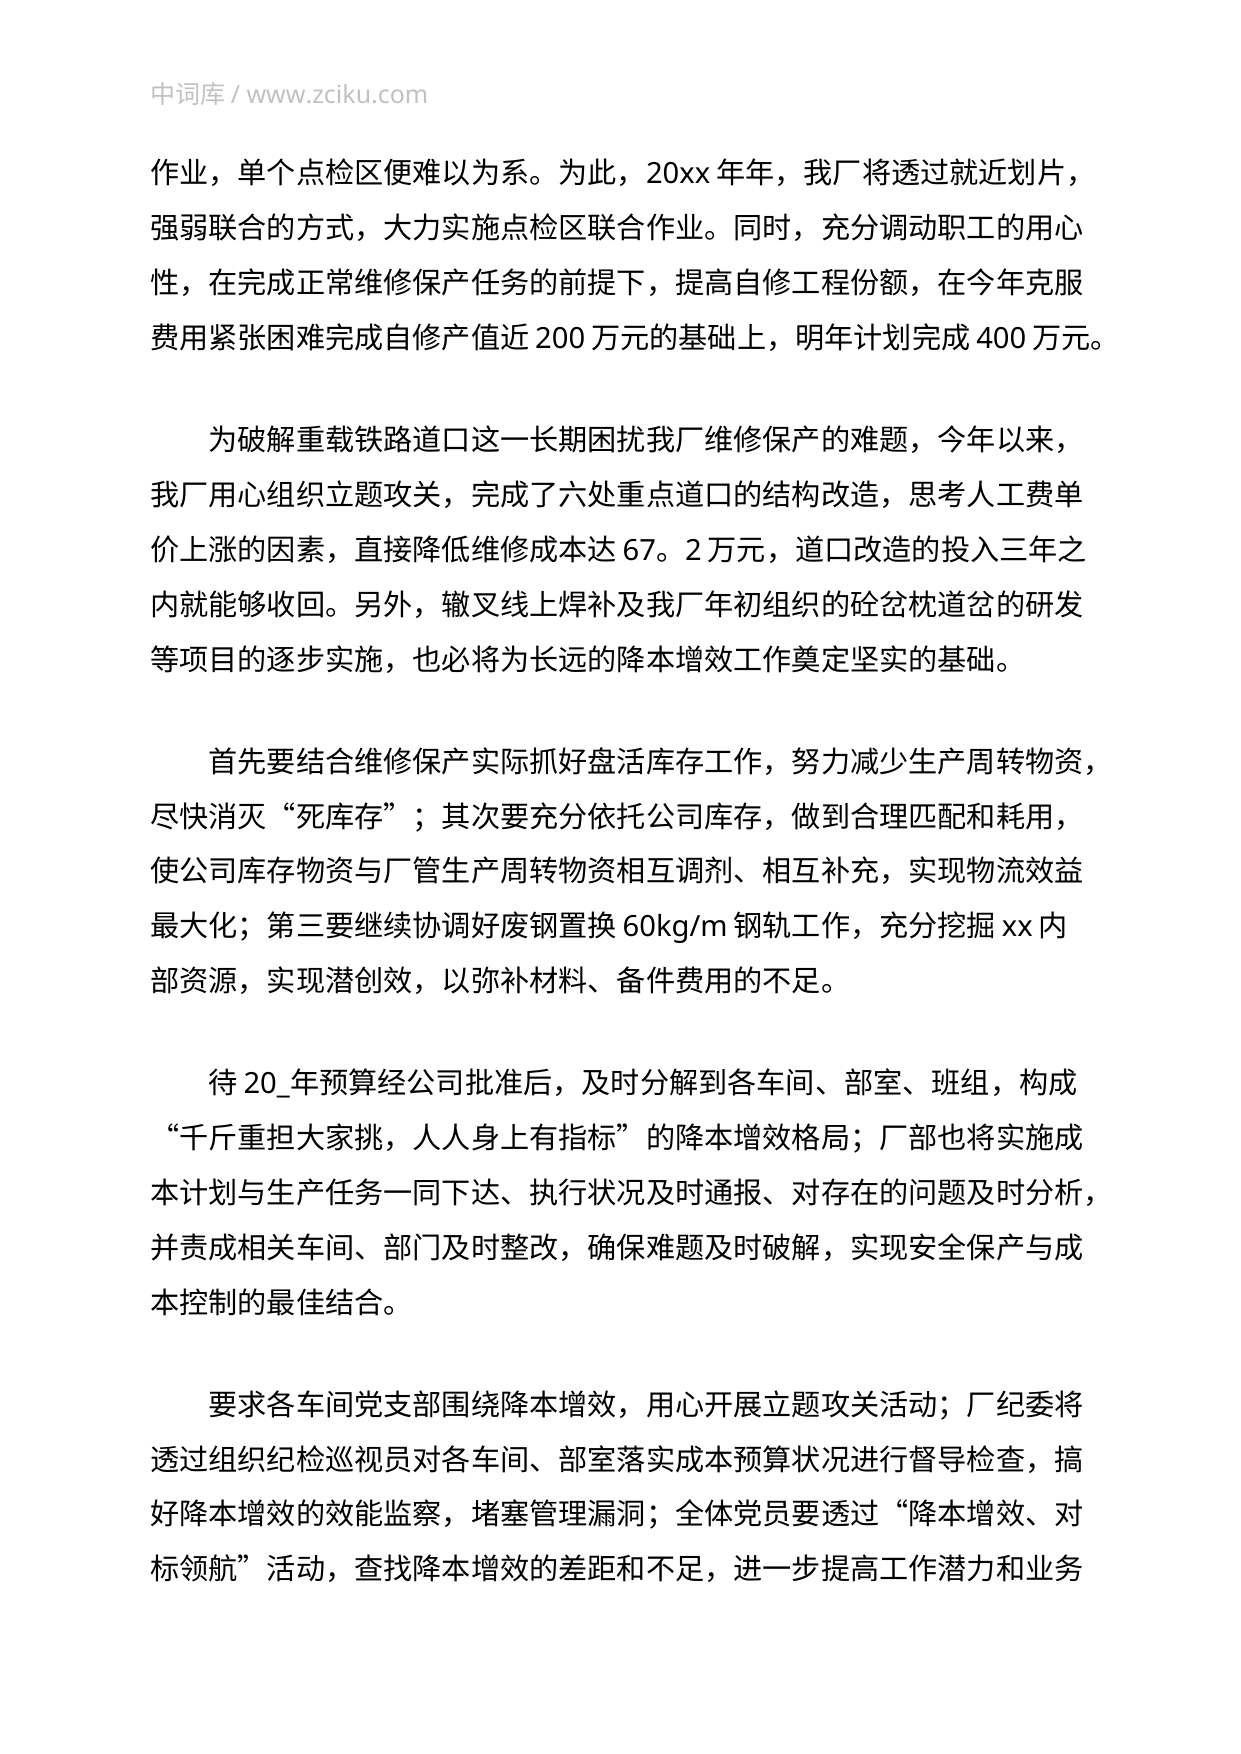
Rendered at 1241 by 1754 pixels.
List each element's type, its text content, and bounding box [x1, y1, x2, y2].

text 为破解重载铁路道口这一长期困扰我厂维修保产的难题，今年以来，我厂用心组织立题攻关，完成了六处重点道口的结构改造，思考人工费单价上涨的因素，直接降低维修成本达67。2万元，道口改造的投入三年之内就能够收回。另外，辙叉线上焊补及我厂年初组织的砼岔枕道岔的研发等项目的逐步实施，也必将为长远的降本增效工作奠定坚实的基础。 [150, 417, 1090, 679]
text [150, 1381, 1090, 1588]
text 待20_年预算经公司批准后，及时分解到各车间、部室、班组，构成“千斤重担大家挑，人人身上有指标”的降本增效格局；厂部也将实施成本计划与生产任务一同下达、执行状况及时通报、对存在的问题及时分析，并责成相关车间、部门及时整改，确保难题及时破解，实现安全保产与成本控制的最佳结合。 [150, 1060, 1090, 1322]
text 首先要结合维修保产实际抓好盘活库存工作，努力减少生产周转物资，尽快消灭“死库存”；其次要充分依托公司库存，做到合理匹配和耗用，使公司库存物资与厂管生产周转物资相互调剂、相互补充，实现物流效益最大化；第三要继续协调好废钢置换60kg/m钢轨工作，充分挖掘xx内部资源，实现潜创效，以弥补材料、备件费用的不足。 [150, 738, 1090, 1000]
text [150, 150, 1090, 357]
